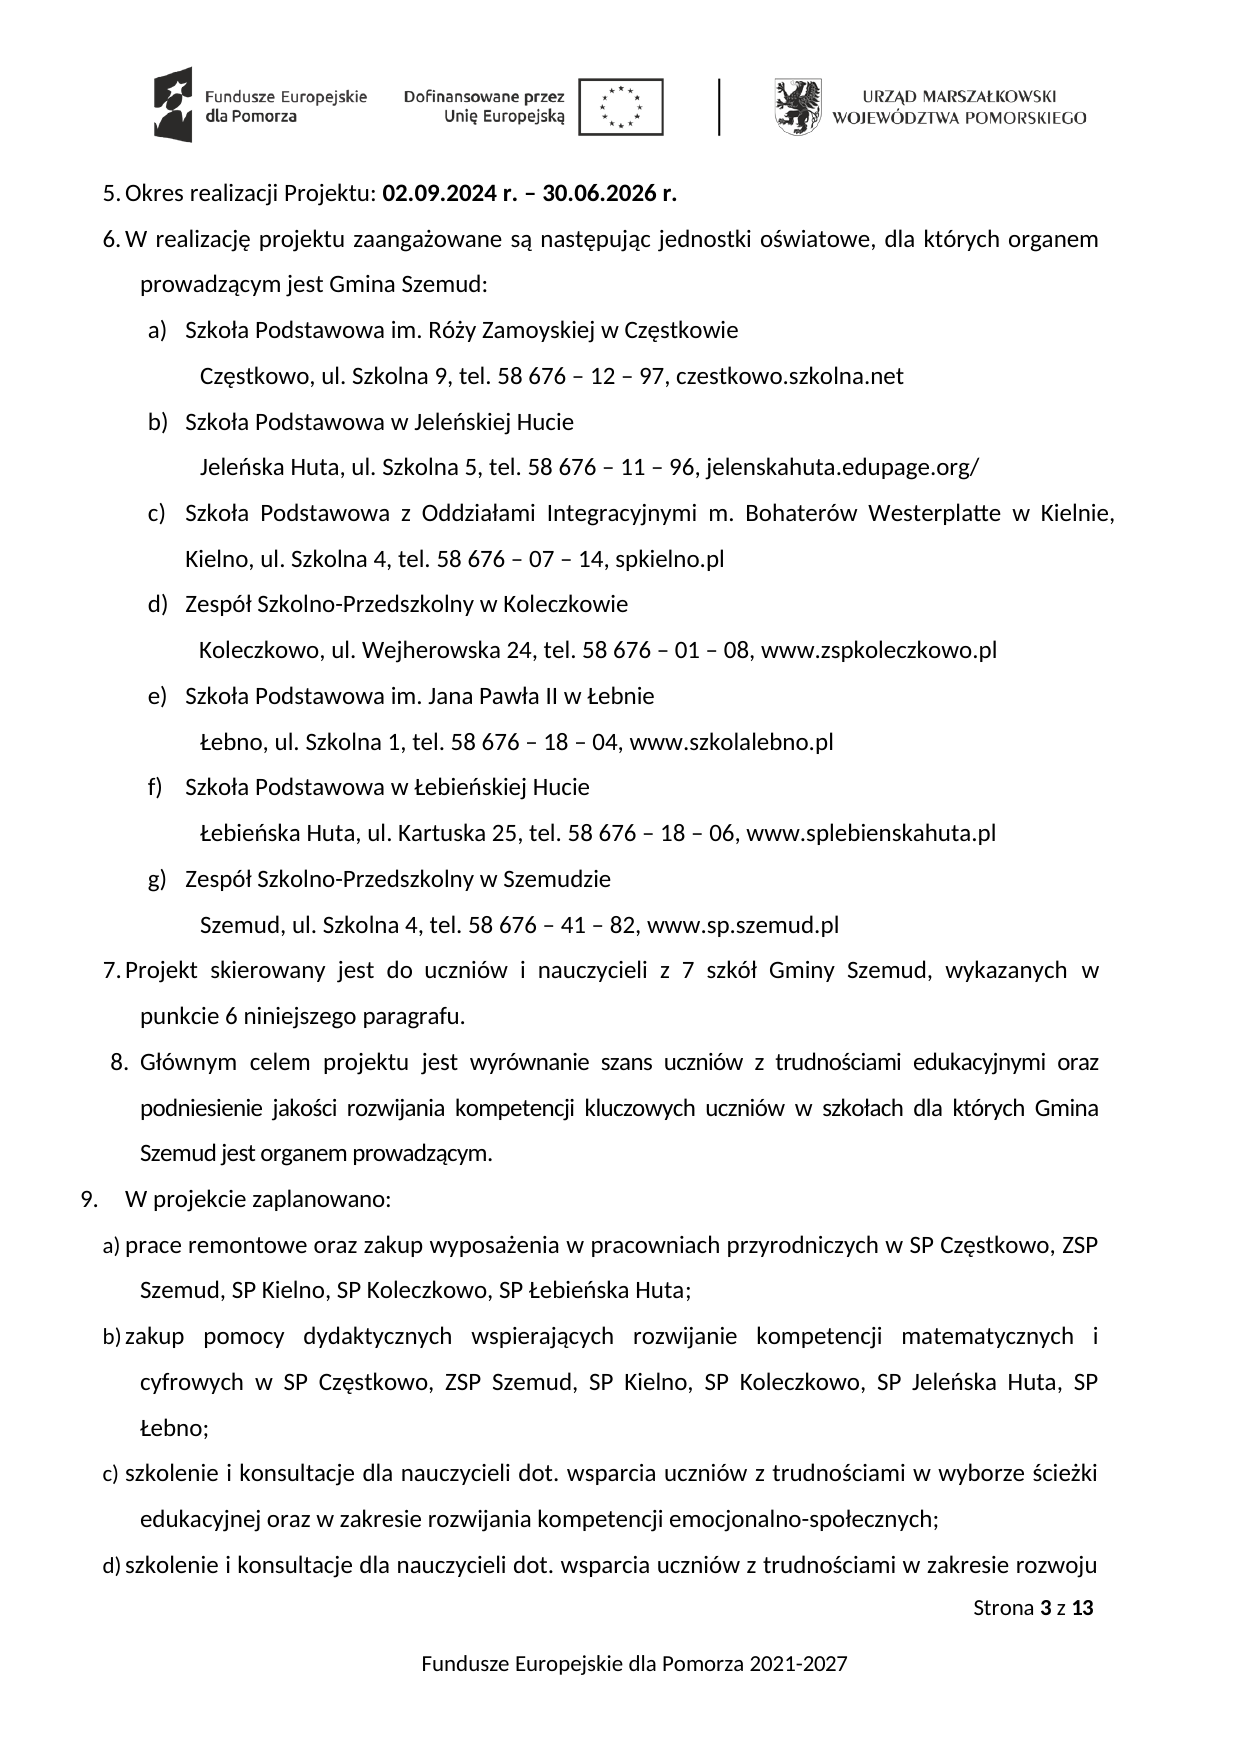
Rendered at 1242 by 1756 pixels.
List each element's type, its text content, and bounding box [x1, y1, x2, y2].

text Częstkowo, ul. Szkolna 9, tel. 58 676 – 12 – 97, czestkowo.szkolna.net [200, 360, 1117, 391]
text Łebieńska Huta, ul. Kartuska 25, tel. 58 676 – 18 – 06, www.splebienskahuta.pl [200, 817, 1117, 848]
list W projekcie zaplanowano: [80, 1183, 1099, 1214]
picture [153, 66, 1087, 143]
list Okres realizacji Projektu: 02.09.2024 r. – 30.06.2026 r. [102, 177, 1099, 208]
list Szkoła Podstawowa w Jeleńskiej Hucie [148, 406, 1117, 436]
list prace remontowe oraz zakup wyposażenia w pracowniach przyrodniczych w SP Częstkowo, ZSP Szemud, SP Kielno, SP Koleczkowo, SP Łebieńska Huta; [102, 1229, 1099, 1305]
text Szemud, ul. Szkolna 4, tel. 58 676 – 41 – 82, www.sp.szemud.pl [200, 909, 1117, 939]
list Szkoła Podstawowa im. Jana Pawła II w Łebnie [148, 680, 1117, 711]
text Koleczkowo, ul. Wejherowska 24, tel. 58 676 – 01 – 08, www.zspkoleczkowo.pl [199, 634, 1117, 665]
list Głównym celem projektu jest wyrównanie szans uczniów z trudnościami edukacyjnymi oraz podniesienie jakości rozwijania kompetencji kluczowych uczniów w szkołach dla których Gmina Szemud jest organem prowadzącym. [110, 1046, 1099, 1168]
list zakup pomocy dydaktycznych wspierających rozwijanie kompetencji matematycznych i cyfrowych w SP Częstkowo, ZSP Szemud, SP Kielno, SP Koleczkowo, SP Jeleńska Huta, SP Łebno; [102, 1320, 1099, 1442]
list Szkoła Podstawowa im. Róży Zamoyskiej w Częstkowie [148, 314, 1117, 345]
list Szkoła Podstawowa w Łebieńskiej Hucie [148, 772, 1117, 802]
list W realizację projektu zaangażowane są następując jednostki oświatowe, dla których organem prowadzącym jest Gmina Szemud: [102, 223, 1099, 299]
text Jeleńska Huta, ul. Szkolna 5, tel. 58 676 – 11 – 96, jelenskahuta.edupage.org/ [200, 451, 1117, 482]
text Łebno, ul. Szkolna 1, tel. 58 676 – 18 – 04, www.szkolalebno.pl [200, 726, 1117, 756]
list Projekt skierowany jest do uczniów i nauczycieli z 7 szkół Gminy Szemud, wykazanych w punkcie 6 niniejszego paragrafu. [103, 954, 1099, 1031]
list Zespół Szkolno-Przedszkolny w Koleczkowie [148, 589, 1117, 619]
list szkolenie i konsultacje dla nauczycieli dot. wsparcia uczniów z trudnościami w wyborze ścieżki edukacyjnej oraz w zakresie rozwijania kompetencji emocjonalno-społecznych; [102, 1457, 1099, 1534]
list Szkoła Podstawowa z Oddziałami Integracyjnymi m. Bohaterów Westerplatte w Kielnie, Kielno, ul. Szkolna 4, tel. 58 676 – 07 – 14, spkielno.pl [148, 497, 1117, 573]
list Zespół Szkolno-Przedszkolny w Szemudzie [148, 863, 1117, 893]
